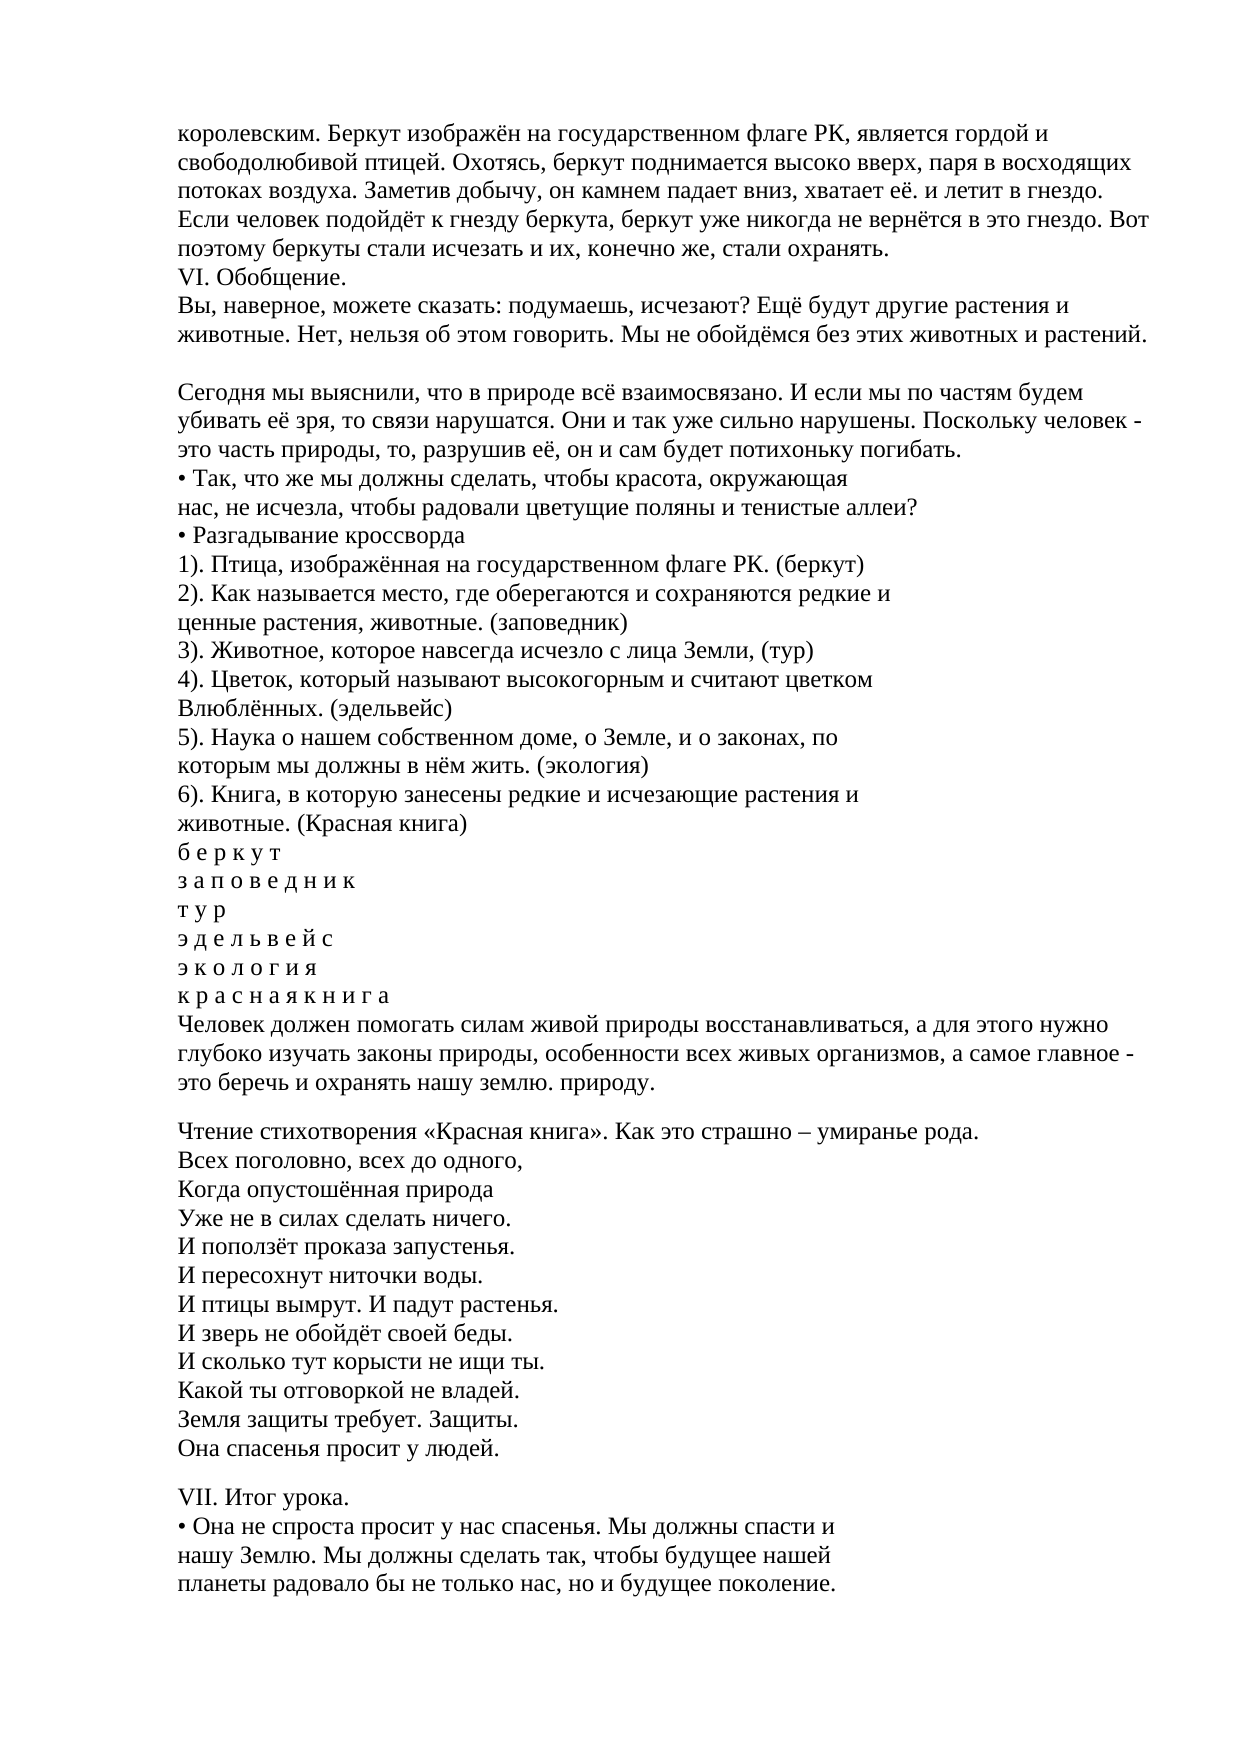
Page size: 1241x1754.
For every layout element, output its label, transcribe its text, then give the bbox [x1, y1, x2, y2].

text VII. Итог урока. • Она не спроста просит у нас спасенья. Мы должны спасти и нашу Землю. Мы должны сделать так, чтобы будущее нашей планеты радовало бы не только нас, но и будущее поколение. [177, 1482, 1152, 1597]
text б е р к у т з а п о в е д н и к т у р э д е л ь в е й с э к о л о г и я к р а с н а я к н и г а [177, 837, 1152, 1009]
text • Так, что же мы должны сделать, чтобы красота, окружающая нас, не исчезла, чтобы радовали цветущие поляны и тенистые аллеи? • Разгадывание кроссворда 1). Птица, изображённая на государственном флаге РК. (беркут) 2). Как называется место, где оберегаются и сохраняются редкие и ценные растения, животные. (заповедник) [177, 463, 1152, 636]
text VI. Обобщение. [177, 262, 1152, 291]
text Человек должен помогать силам живой природы восстанавливаться, а для этого нужно глубоко изучать законы природы, особенности всех живых организмов, а самое главное - это беречь и охранять нашу землю. природу. [177, 1009, 1152, 1096]
text Если человек подойдёт к гнезду беркута, беркут уже никогда не вернётся в это гнездо. Вот поэтому беркуты стали исчезать и их, конечно же, стали охранять. [177, 204, 1152, 262]
text 4). Цветок, который называют высокогорным и считают цветком Влюблённых. (эдельвейс) [177, 664, 1152, 722]
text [177, 118, 1152, 204]
text 6). Книга, в которую занесены редкие и исчезающие растения и животные. (Красная книга) [177, 779, 1152, 837]
text 3). Животное, которое навсегда исчезло с лица Земли, (тур) [177, 636, 1152, 664]
text 5). Наука о нашем собственном доме, о Земле, и о законах, по которым мы должны в нём жить. (экология) [177, 722, 1152, 779]
text Вы, наверное, можете сказать: подумаешь, исчезают? Ещё будут другие растения и животные. Нет, нельзя об этом говорить. Мы не обойдёмся без этих животных и растений. Сегодня мы выяснили, что в природе всё взаимосвязано. И если мы по частям будем убивать её зря, то связи нарушатся. Они и так уже сильно нарушены. Поскольку человек - это часть природы, то, разрушив её, он и сам будет потихоньку погибать. [177, 291, 1152, 463]
text Чтение стихотворения «Красная книга». Как это страшно – умиранье рода. Всех поголовно, всех до одного, Когда опустошённая природа Уже не в силах сделать ничего. И поползёт проказа запустенья. И пересохнут ниточки воды. И птицы вымрут. И падут растенья. И зверь не обойдёт своей беды. И сколько тут корысти не ищи ты. Какой ты отговоркой не владей. Земля защиты требует. Защиты. Она спасенья просит у людей. [177, 1116, 1152, 1461]
